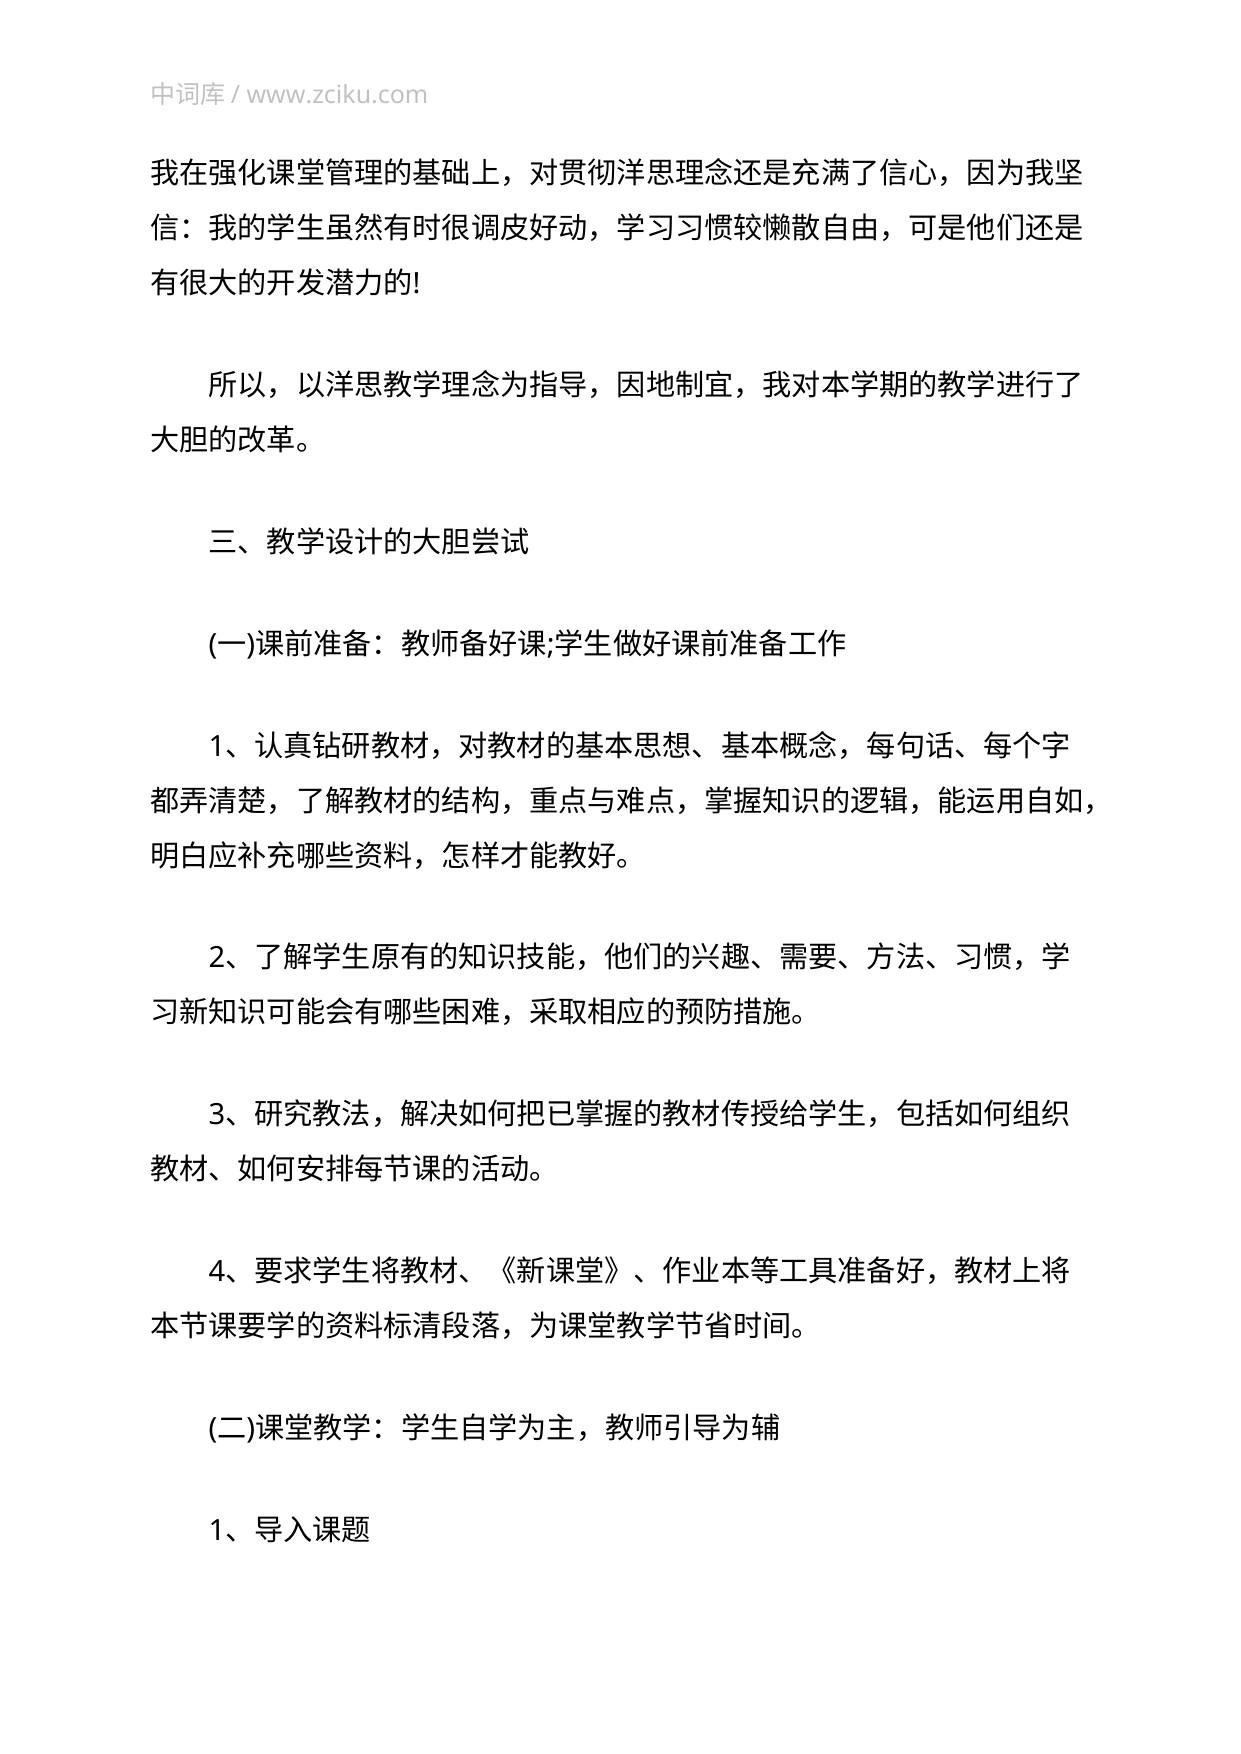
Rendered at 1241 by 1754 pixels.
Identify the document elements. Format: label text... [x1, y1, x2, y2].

text 4、要求学生将教材、《新课堂》、作业本等工具准备好，教材上将本节课要学的资料标清段落，为课堂教学节省时间。 [150, 1247, 1090, 1345]
text 3、研究教法，解决如何把已掌握的教材传授给学生，包括如何组织教材、如何安排每节课的活动。 [150, 1091, 1090, 1188]
text 所以，以洋思教学理念为指导，因地制宜，我对本学期的教学进行了大胆的改革。 [150, 362, 1090, 459]
text 2、了解学生原有的知识技能，他们的兴趣、需要、方法、习惯，学习新知识可能会有哪些困难，采取相应的预防措施。 [150, 934, 1090, 1031]
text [150, 150, 1090, 302]
text 1、导入课题 [150, 1506, 1090, 1548]
text 三、教学设计的大胆尝试 [150, 518, 1090, 561]
text 1、认真钻研教材，对教材的基本思想、基本概念，每句话、每个字都弄清楚，了解教材的结构，重点与难点，掌握知识的逻辑，能运用自如，明白应补充哪些资料，怎样才能教好。 [150, 722, 1090, 874]
text (二)课堂教学：学生自学为主，教师引导为辅 [150, 1404, 1090, 1447]
text (一)课前准备：教师备好课;学生做好课前准备工作 [150, 620, 1090, 663]
